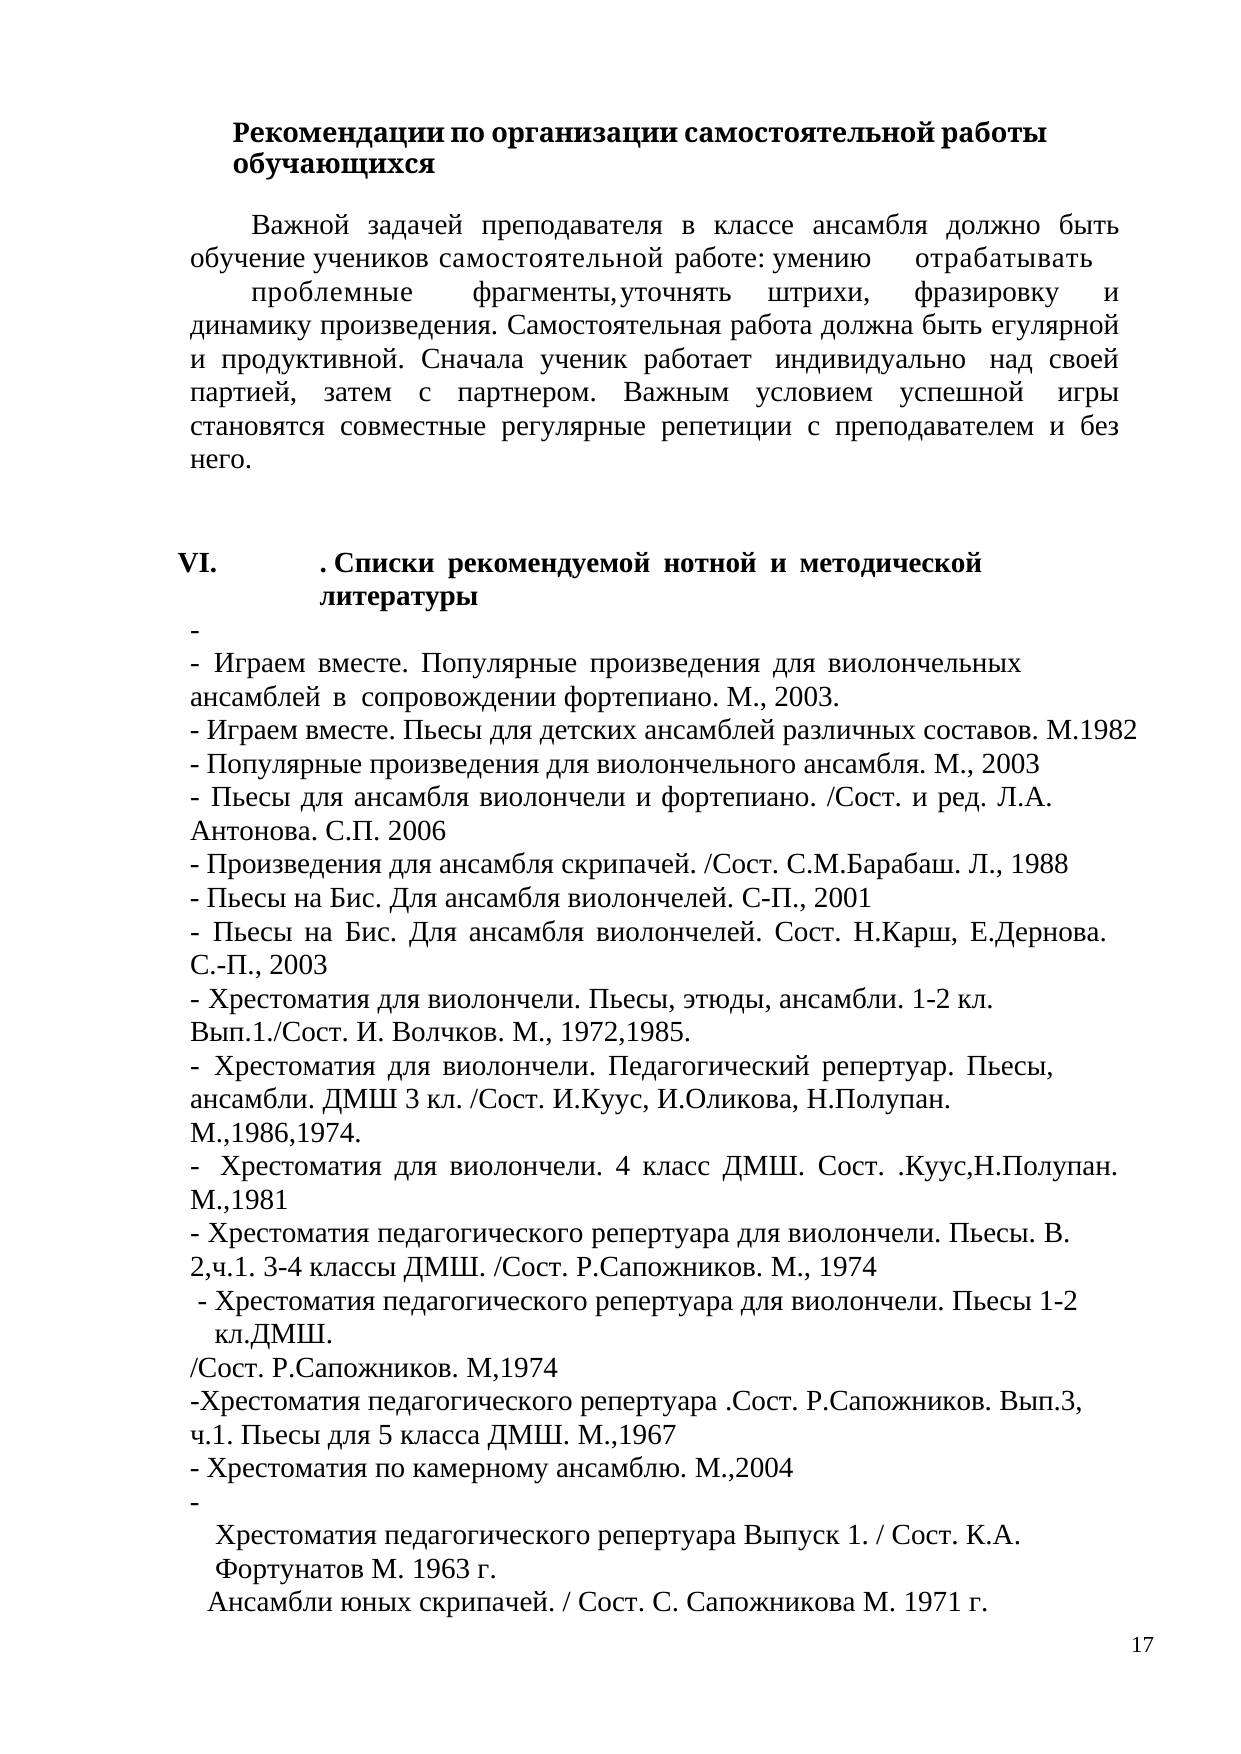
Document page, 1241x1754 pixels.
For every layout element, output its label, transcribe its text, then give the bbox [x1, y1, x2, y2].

list Ансамбли юных скрипачей. / Сост. С. Сапожникова М. 1971 г. [207, 1584, 1152, 1618]
list Хрестоматия для виолончели. Пьесы, этюды, ансамбли. 1-2 кл. Вып.1./Сост. И. Волчков. М., 1972,1985. [190, 981, 1119, 1048]
list Хрестоматия по камерному ансамблю. М.,2004 [189, 1450, 1152, 1484]
text -Хрестоматия педагогического репертуара .Сост. Р.Сапожников. Вып.3, ч.1. Пьесы для 5 класса ДМШ. М.,1967 [190, 1383, 1119, 1450]
subtitle Рекомендации по организации самостоятельной работы обучающихся [232, 118, 1152, 180]
list Пьесы на Бис. Для ансамбля виолончелей. Сост. Н.Карш, Е.Дернова. С.-П., 2003 [190, 914, 1119, 981]
list Играем вместе. Популярные произведения для виолончельных ансамблей в сопровождении фортепиано. М., 2003. [190, 645, 1119, 712]
list Хрестоматия педагогического репертуара для виолончели. Пьесы 1-2 кл.ДМШ. [197, 1283, 1152, 1350]
list Хрестоматия педагогического репертуара для виолончели. Пьесы. В. 2,ч.1. 3-4 классы ДМШ. /Сост. Р.Сапожников. М., 1974 [190, 1216, 1119, 1283]
list Хрестоматия педагогического репертуара Выпуск 1. / Сост. К.А. Фортунатов М. 1963 г. [215, 1517, 1152, 1584]
list Хрестоматия для виолончели. 4 класс ДМШ. Сост. .Куус,Н.Полупан. М.,1981 [190, 1148, 1119, 1216]
list Популярные произведения для виолончельного ансамбля. М., 2003 [189, 746, 1152, 779]
list Хрестоматия для виолончели. Педагогический репертуар. Пьесы, ансамбли. ДМШ 3 кл. /Сост. И.Куус, И.Оликова, Н.Полупан. М.,1986,1974. [190, 1048, 1119, 1148]
list Пьесы для ансамбля виолончели и фортепиано. /Сост. и ред. Л.А. Антонова. С.П. 2006 [190, 779, 1119, 847]
list Играем вместе. Пьесы для детских ансамблей различных составов. М.1982 [189, 712, 1152, 746]
text /Сост. Р.Сапожников. М,1974 [190, 1350, 1152, 1383]
list Произведения для ансамбля скрипачей. /Сост. С.М.Барабаш. Л., 1988 [189, 847, 1152, 880]
text Важной задачей преподавателя в классе ансамбля должно быть обучение учеников самостоятельной работе: умению отрабатывать проблемные фрагменты, уточнять штрихи, фразировку и динамику произведения. Самостоятельная работа должна быть егулярной и продуктивной. Сначала ученик работает индивидуально над своей партией, затем с партнером. Важным условием успешной игры становятся совместные регулярные репетиции с преподавателем и без него. [190, 207, 1119, 475]
list Пьесы на Бис. Для ансамбля виолончелей. С-П., 2001 [189, 880, 1152, 914]
subtitle . Списки рекомендуемой нотной и методической литературы [177, 545, 1132, 612]
